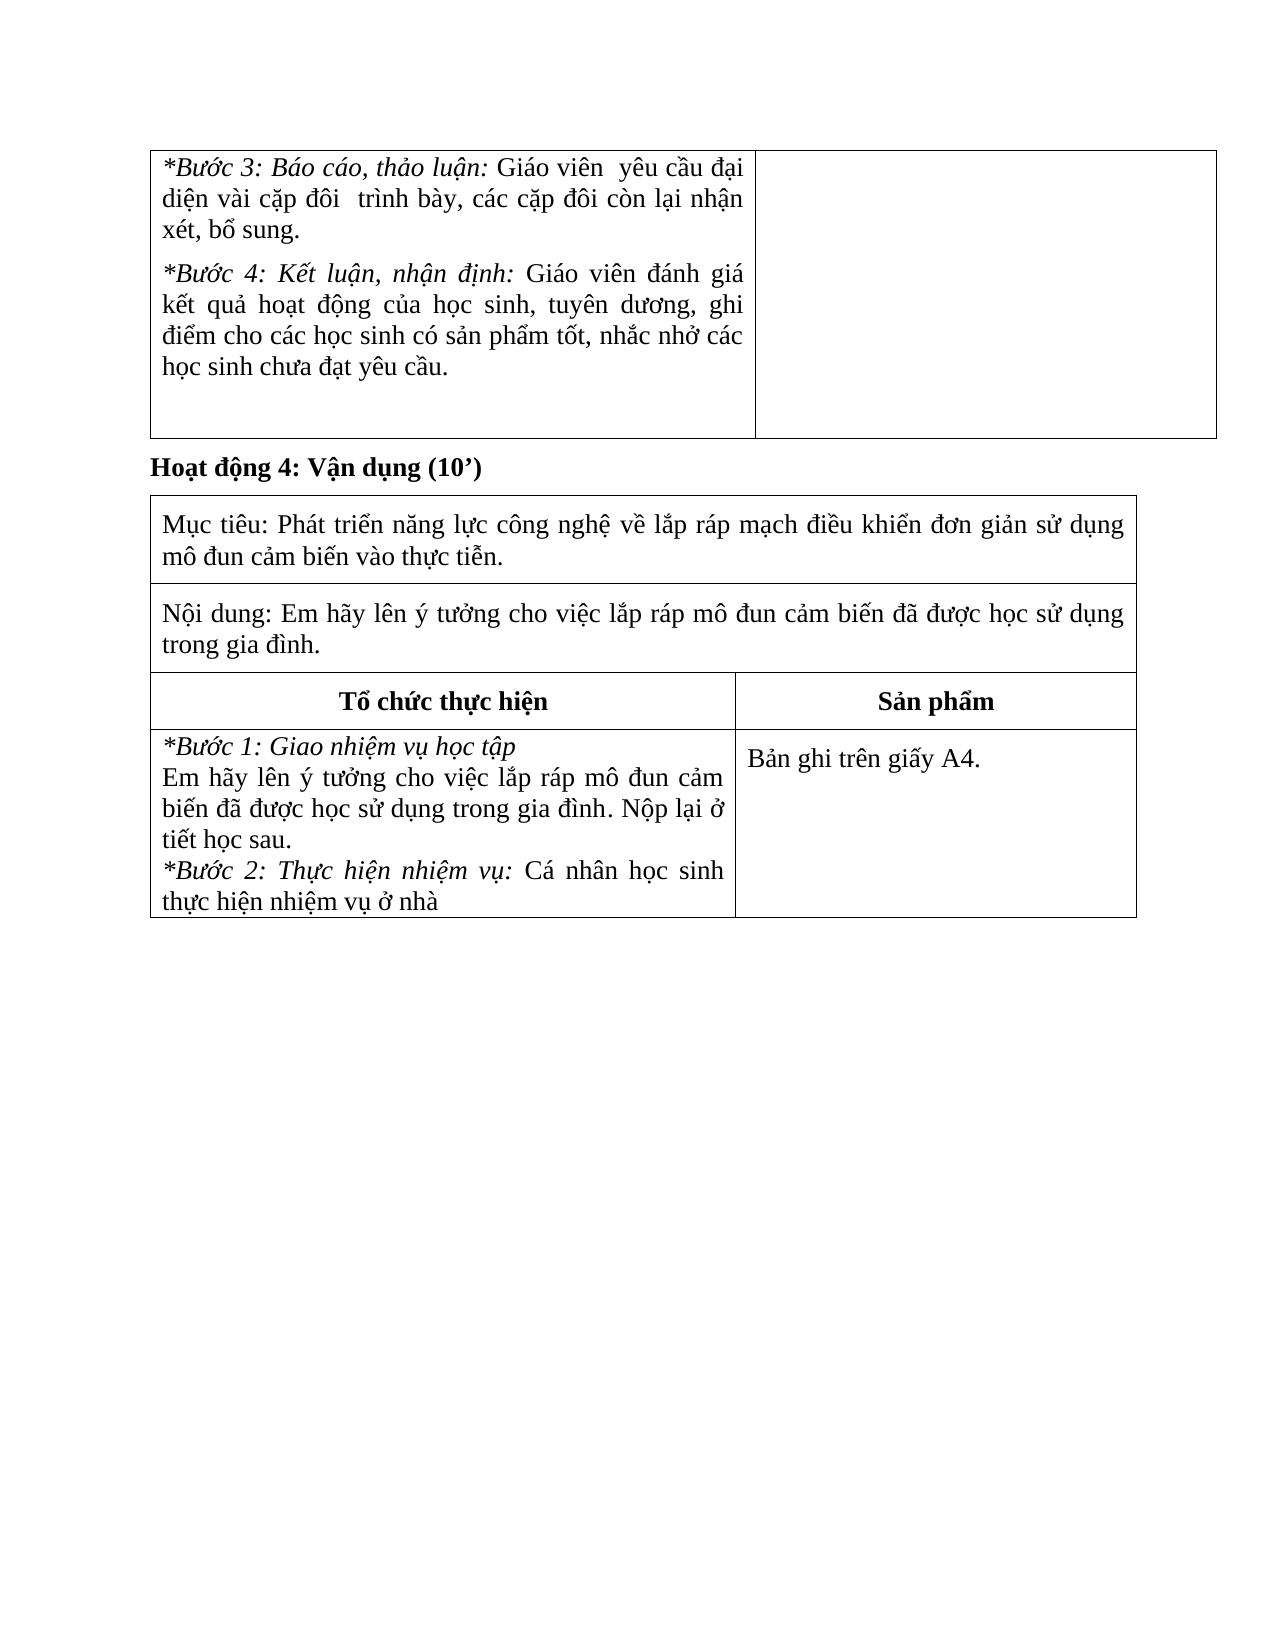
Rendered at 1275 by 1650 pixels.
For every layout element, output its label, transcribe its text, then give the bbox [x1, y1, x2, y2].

table_cell Nội dung: Em hãy lên ý tưởng cho việc lắp ráp mô đun cảm biến đã được học sử dụng trong gia đình. [151, 584, 1136, 672]
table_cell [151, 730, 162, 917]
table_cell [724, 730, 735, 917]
table_cell Tổ chức thực hiện [151, 673, 735, 729]
table_cell Bản ghi trên giấy A4. [736, 730, 1136, 917]
text Hoạt động 4: Vận dụng (10’) [150, 451, 1125, 482]
table_cell Sản phẩm [736, 673, 1136, 729]
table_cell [151, 151, 755, 438]
table_header Mục tiêu: Phát triển năng lực công nghệ về lắp ráp mạch điều khiển đơn giản sử dụng mô đun cảm biến vào thực tiễn. [151, 496, 1136, 583]
table_cell [756, 151, 1216, 438]
